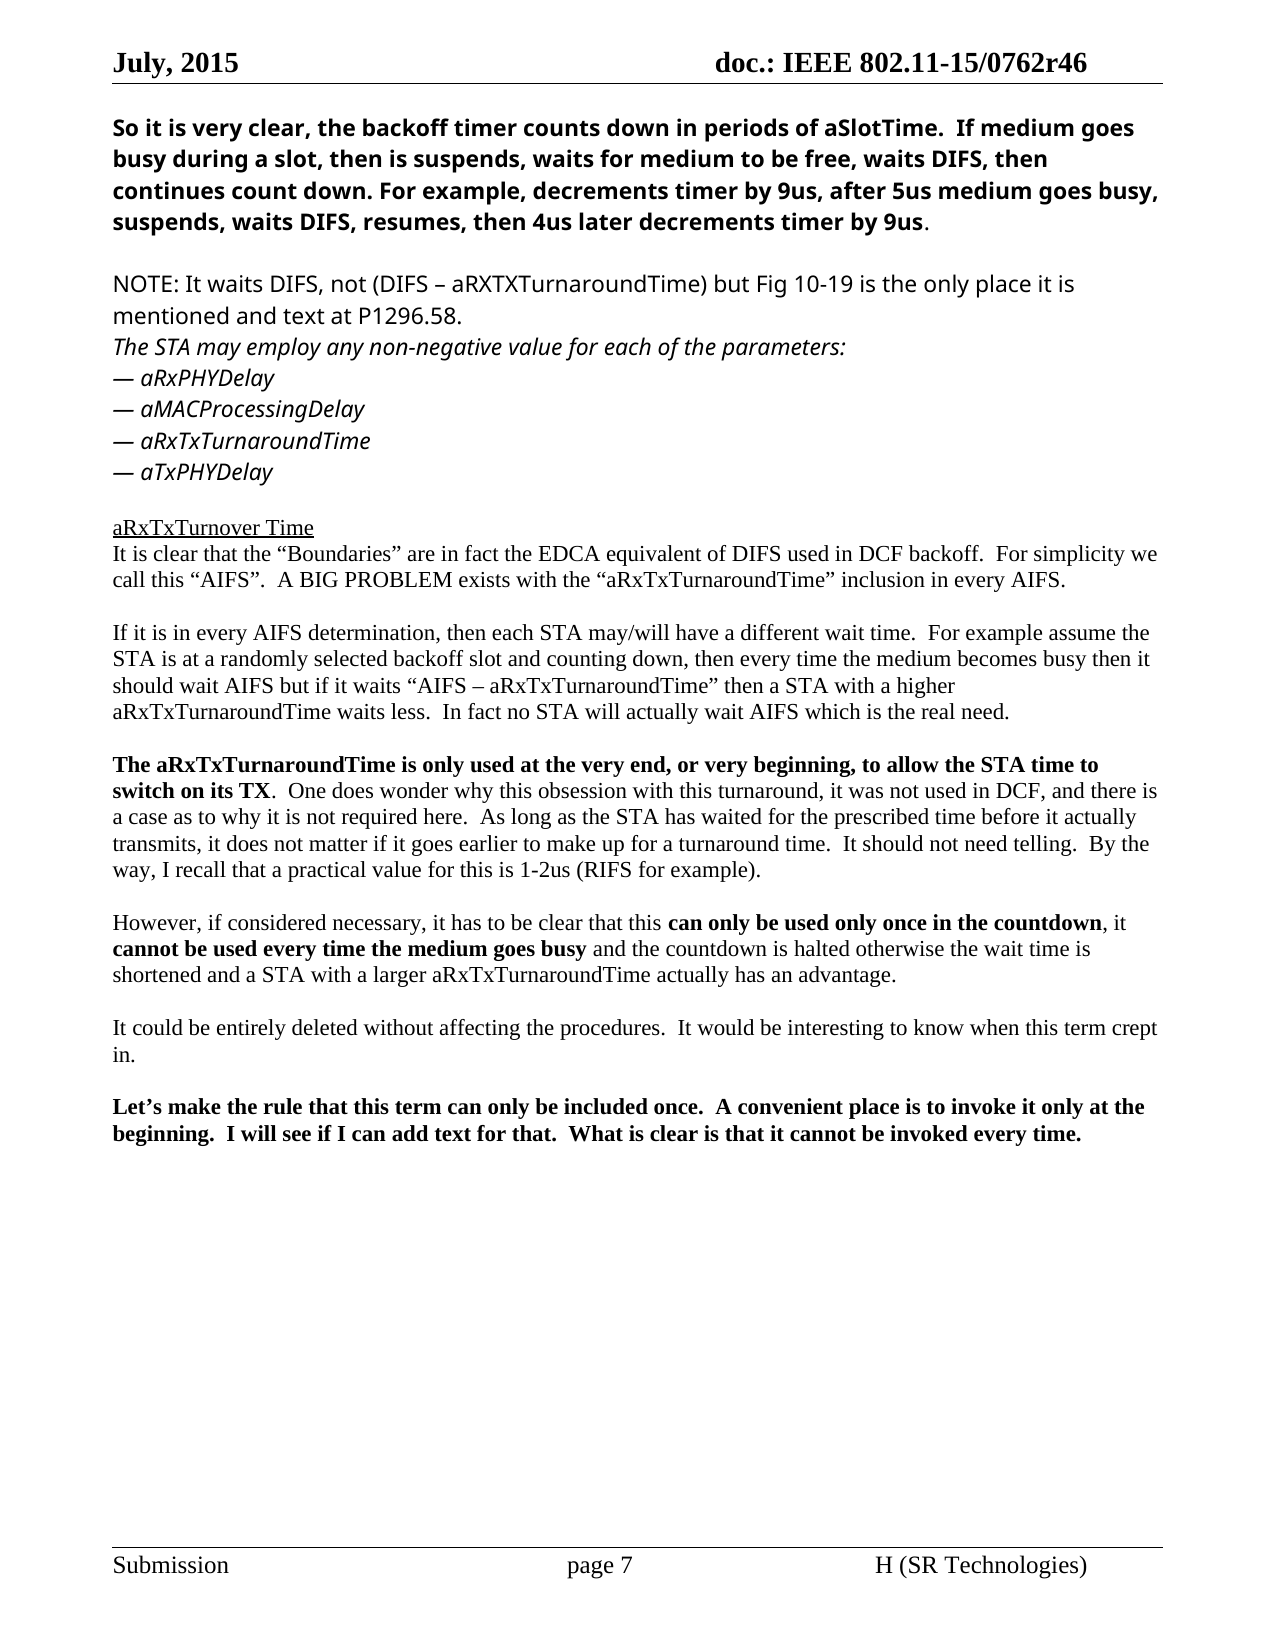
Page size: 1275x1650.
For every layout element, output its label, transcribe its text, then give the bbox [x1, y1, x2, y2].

text It could be entirely deleted without affecting the procedures. It would be interesting to know when this term crept in. [112, 1014, 1163, 1067]
text If it is in every AIFS determination, then each STA may/will have a different wait time. For example assume the STA is at a randomly selected backoff slot and counting down, then every time the medium becomes busy then it should wait AIFS but if it waits “AIFS – aRxTxTurnaroundTime” then a STA with a higher aRxTxTurnaroundTime waits less. In fact no STA will actually wait AIFS which is the real need. [112, 619, 1163, 724]
text — aTxPHYDelay [112, 456, 1163, 487]
text — aRxPHYDelay [112, 362, 1163, 393]
text — aRxTxTurnaroundTime [112, 425, 1163, 456]
text The STA may employ any non-negative value for each of the parameters: [112, 331, 1163, 362]
text So it is very clear, the backoff timer counts down in periods of aSlotTime. If medium goes busy during a slot, then is suspends, waits for medium to be free, waits DIFS, then continues count down. For example, decrements timer by 9us, after 5us medium goes busy, suspends, waits DIFS, resumes, then 4us later decrements timer by 9us. [112, 112, 1163, 237]
text NOTE: It waits DIFS, not (DIFS – aRXTXTurnaroundTime) but Fig 10-19 is the only place it is mentioned and text at P1296.58. [112, 268, 1163, 331]
text — aMACProcessingDelay [112, 393, 1163, 425]
text Let’s make the rule that this term can only be included once. A convenient place is to invoke it only at the beginning. I will see if I can add text for that. What is clear is that it cannot be invoked every time. [112, 1093, 1163, 1146]
text The aRxTxTurnaroundTime is only used at the very end, or very beginning, to allow the STA time to switch on its TX. One does wonder why this obsession with this turnaround, it was not used in DCF, and there is a case as to why it is not required here. As long as the STA has waited for the prescribed time before it actually transmits, it does not matter if it goes earlier to make up for a turnaround time. It should not need telling. By the way, I recall that a practical value for this is 1-2us (RIFS for example). [112, 751, 1163, 882]
text It is clear that the “Boundaries” are in fact the EDCA equivalent of DIFS used in DCF backoff. For simplicity we call this “AIFS”. A BIG PROBLEM exists with the “aRxTxTurnaroundTime” inclusion in every AIFS. [112, 540, 1163, 593]
text However, if considered necessary, it has to be clear that this can only be used only once in the countdown, it cannot be used every time the medium goes busy and the countdown is halted otherwise the wait time is shortened and a STA with a larger aRxTxTurnaroundTime actually has an advantage. [112, 909, 1163, 988]
text aRxTxTurnover Time [112, 513, 1163, 540]
